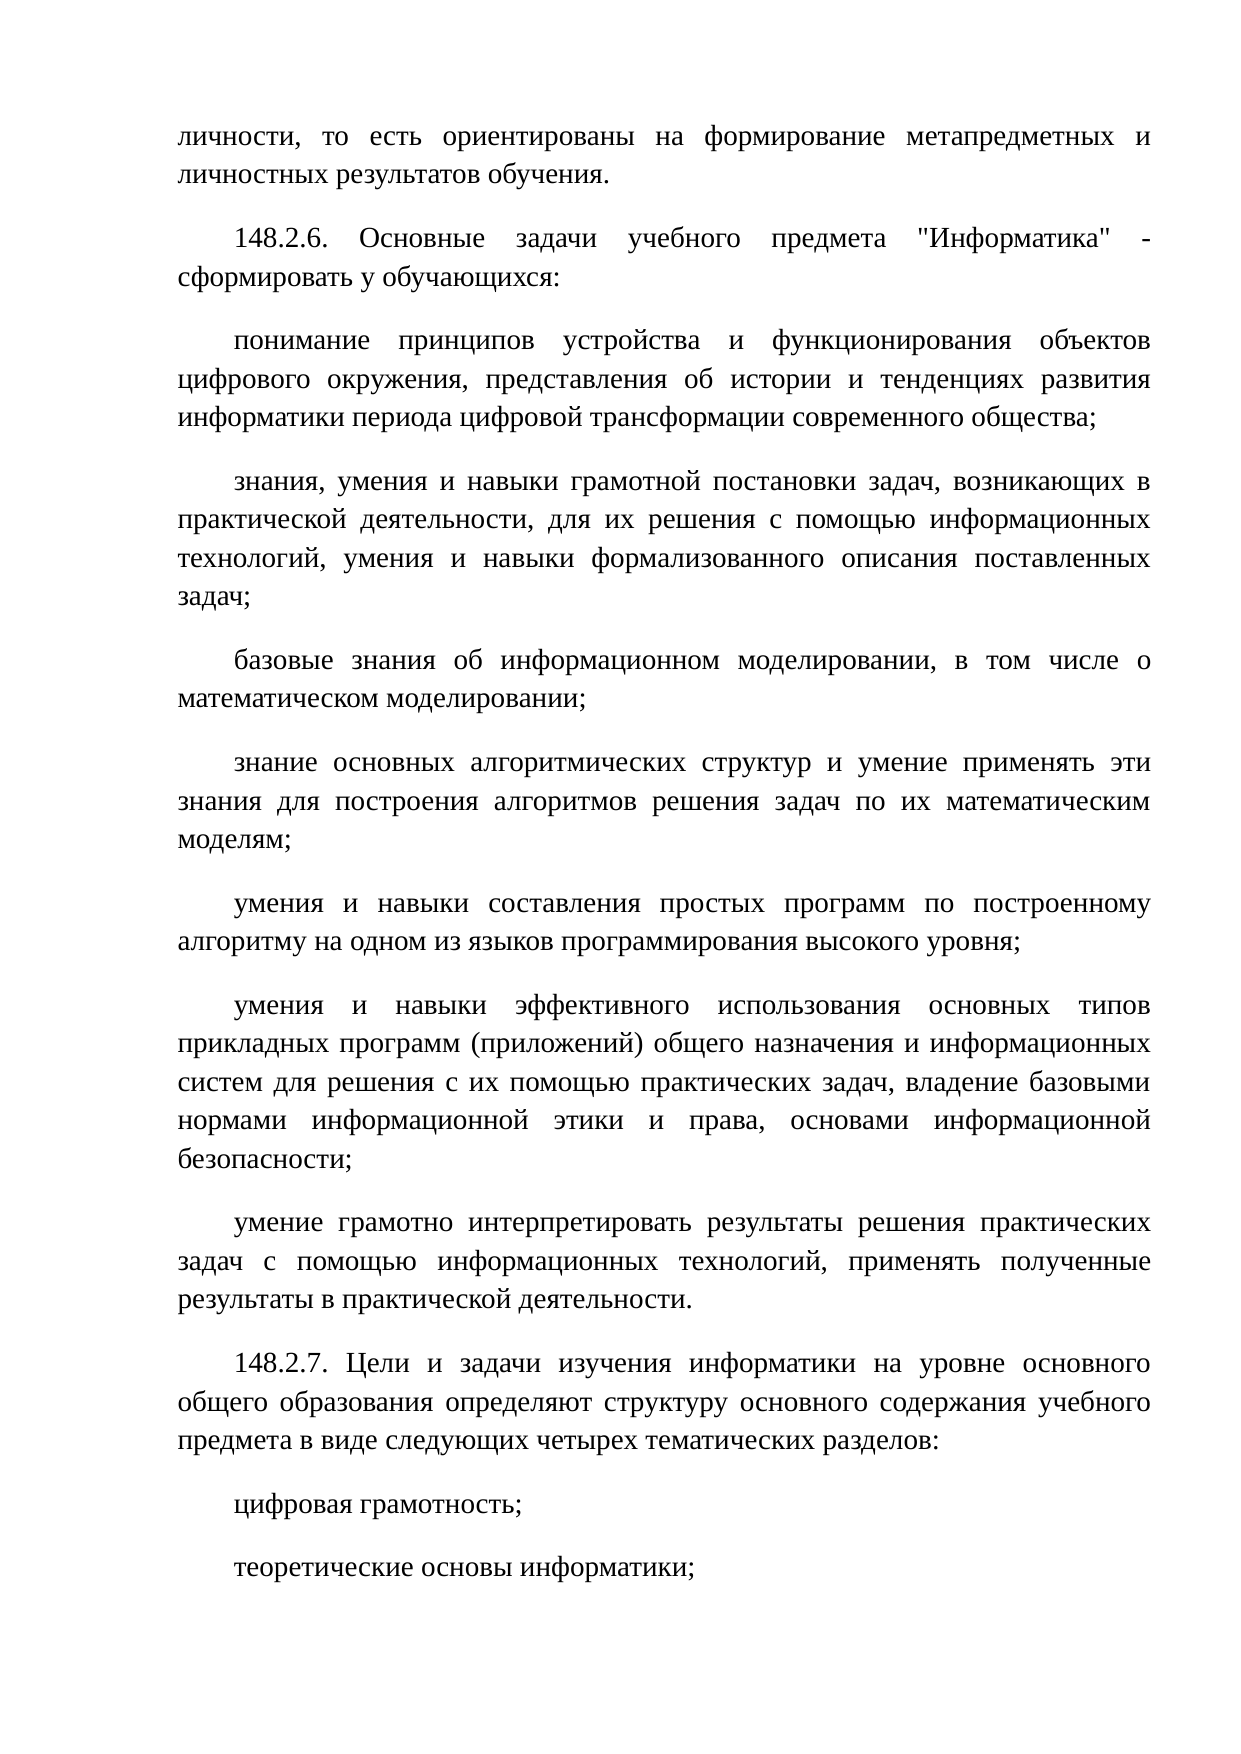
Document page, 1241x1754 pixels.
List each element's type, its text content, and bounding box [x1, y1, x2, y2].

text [177, 118, 1152, 190]
text понимание принципов устройства и функционирования объектов цифрового окружения, представления об истории и тенденциях развития информатики периода цифровой трансформации современного общества; [177, 322, 1152, 433]
text умение грамотно интерпретировать результаты решения практических задач с помощью информационных технологий, применять полученные результаты в практической деятельности. [177, 1204, 1152, 1315]
text базовые знания об информационном моделировании, в том числе о математическом моделировании; [177, 642, 1152, 714]
text знание основных алгоритмических структур и умение применять эти знания для построения алгоритмов решения задач по их математическим моделям; [177, 744, 1152, 855]
text знания, умения и навыки грамотной постановки задач, возникающих в практической деятельности, для их решения с помощью информационных технологий, умения и навыки формализованного описания поставленных задач; [177, 463, 1152, 612]
text 148.2.7. Цели и задачи изучения информатики на уровне основного общего образования определяют структуру основного содержания учебного предмета в виде следующих четырех тематических разделов: [177, 1345, 1152, 1456]
text умения и навыки составления простых программ по построенному алгоритму на одном из языков программирования высокого уровня; [177, 885, 1152, 957]
text цифровая грамотность; [177, 1486, 1152, 1519]
text умения и навыки эффективного использования основных типов прикладных программ (приложений) общего назначения и информационных систем для решения с их помощью практических задач, владение базовыми нормами информационной этики и права, основами информационной безопасности; [177, 987, 1152, 1174]
text теоретические основы информатики; [177, 1549, 1152, 1583]
text 148.2.6. Основные задачи учебного предмета "Информатика" - сформировать у обучающихся: [177, 220, 1152, 292]
